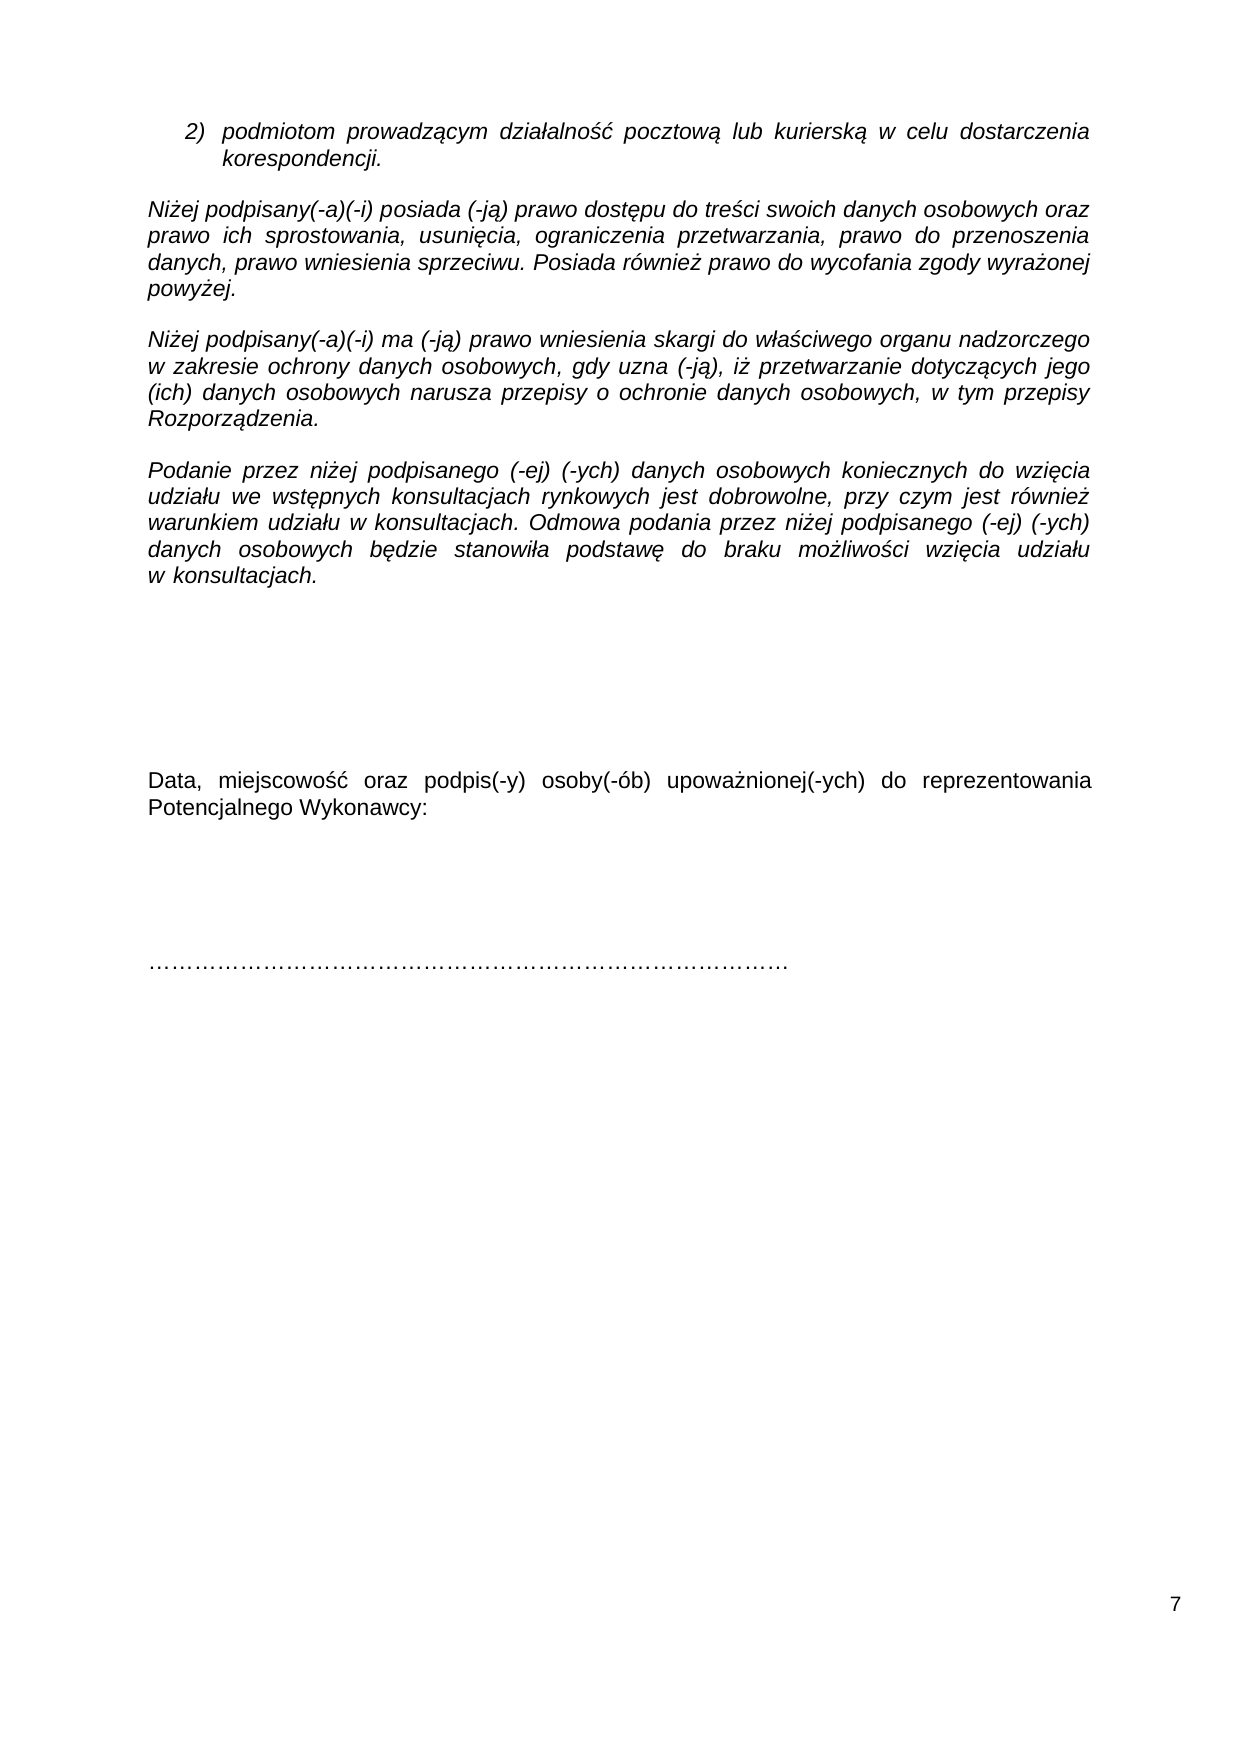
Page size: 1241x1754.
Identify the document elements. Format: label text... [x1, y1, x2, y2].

text ………………………………………………………………………… [148, 948, 1092, 974]
text Niżej podpisany(-a)(-i) posiada (-ją) prawo dostępu do treści swoich danych osobowych oraz prawo ich sprostowania, usunięcia, ograniczenia przetwarzania, prawo do przenoszenia danych, prawo wniesienia sprzeciwu. Posiada również prawo do wycofania zgody wyrażonej powyżej. [148, 196, 1092, 301]
text Data, miejscowość oraz podpis(-y) osoby(-ób) upoważnionej(-ych) do reprezentowania Potencjalnego Wykonawcy: [148, 767, 1092, 820]
list podmiotom prowadzącym działalność pocztową lub kurierską w celu dostarczenia korespondencji. [185, 118, 1092, 171]
text Niżej podpisany(-a)(-i) ma (-ją) prawo wniesienia skargi do właściwego organu nadzorczego w zakresie ochrony danych osobowych, gdy uzna (-ją), iż przetwarzanie dotyczących jego (ich) danych osobowych narusza przepisy o ochronie danych osobowych, w tym przepisy Rozporządzenia. [148, 326, 1092, 432]
text Podanie przez niżej podpisanego (-ej) (-ych) danych osobowych koniecznych do wzięcia udziału we wstępnych konsultacjach rynkowych jest dobrowolne, przy czym jest również warunkiem udziału w konsultacjach. Odmowa podania przez niżej podpisanego (-ej) (-ych) danych osobowych będzie stanowiła podstawę do braku możliwości wzięcia udziału w konsultacjach. [148, 457, 1092, 588]
